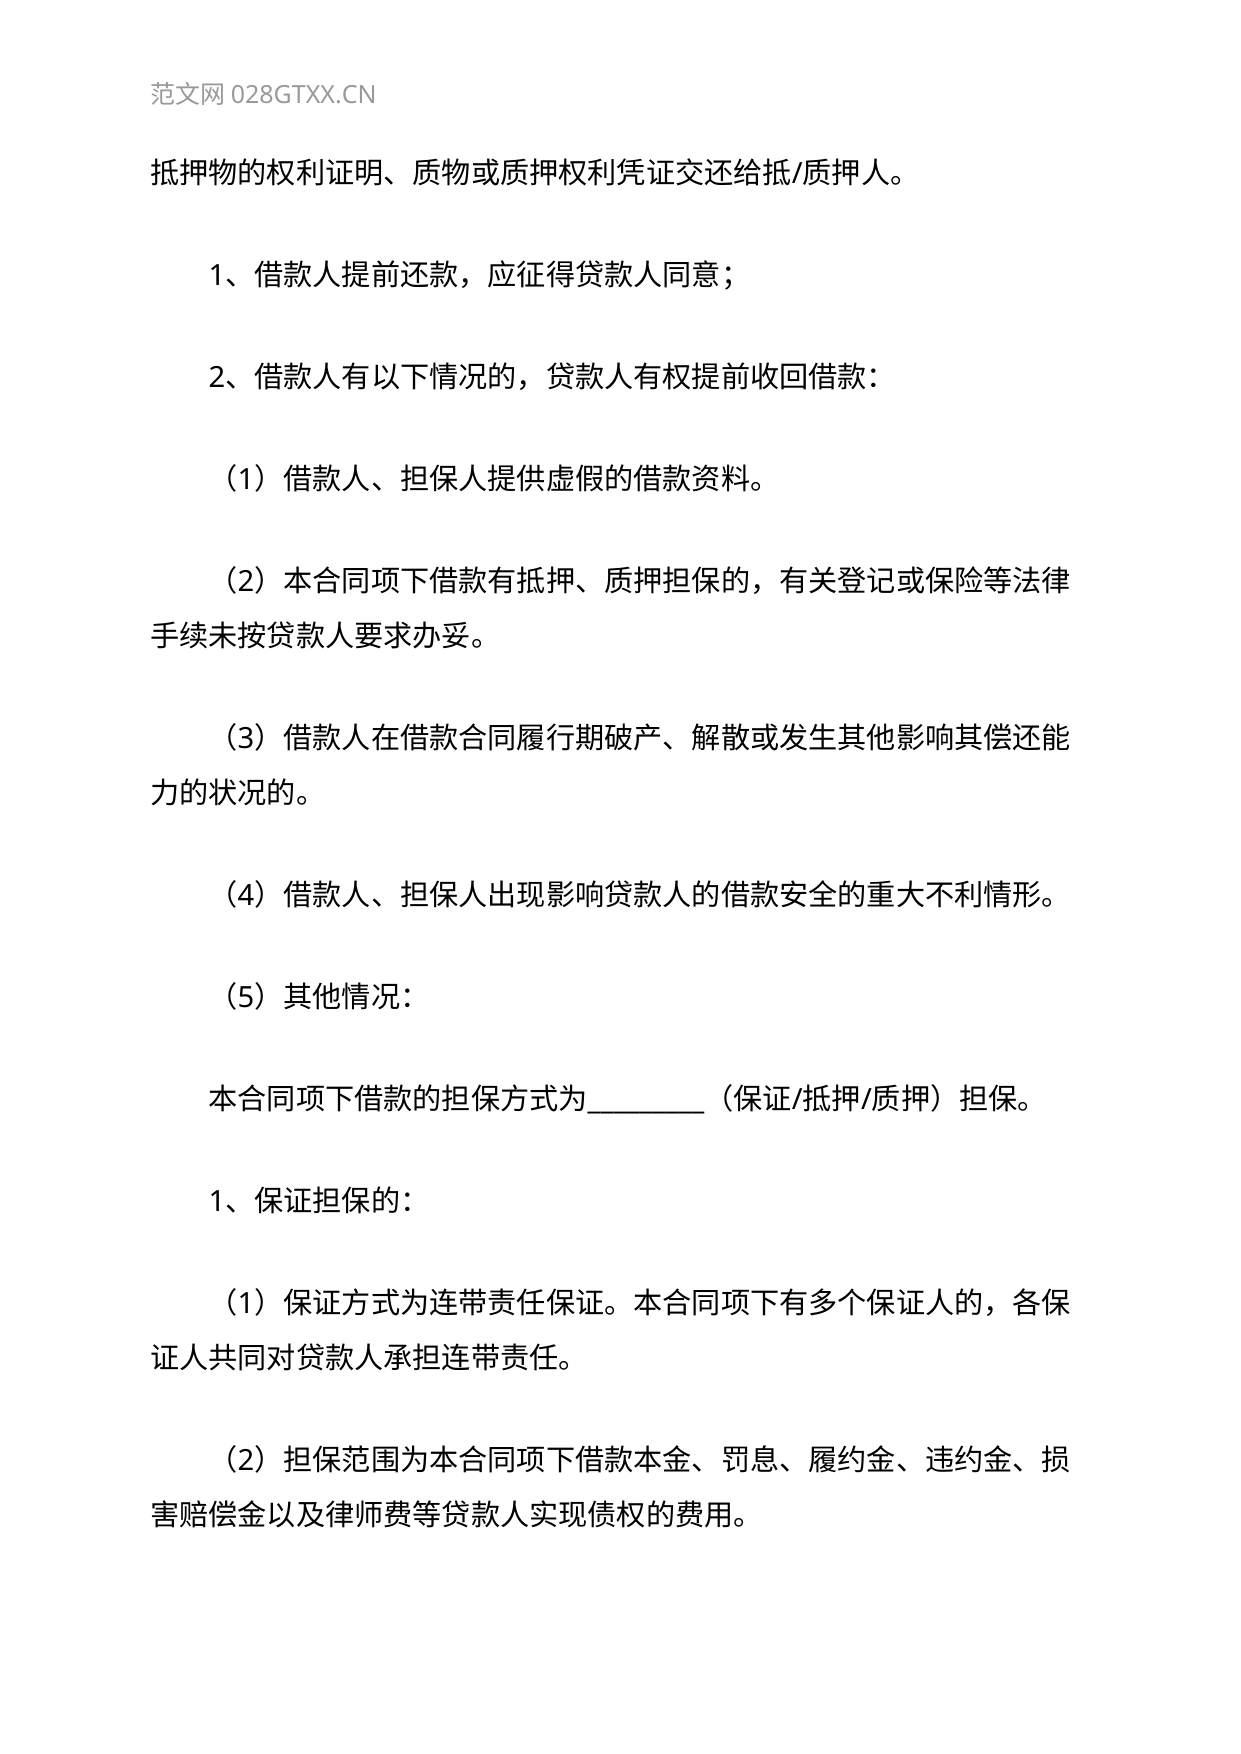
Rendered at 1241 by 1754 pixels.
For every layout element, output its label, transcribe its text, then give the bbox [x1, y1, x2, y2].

text 本合同项下借款的担保方式为_________（保证/抵押/质押）担保。 [150, 1075, 1090, 1118]
text （2）担保范围为本合同项下借款本金、罚息、履约金、违约金、损害赔偿金以及律师费等贷款人实现债权的费用。 [150, 1436, 1090, 1533]
text （5）其他情况： [150, 973, 1090, 1016]
text 1、保证担保的： [150, 1177, 1090, 1220]
text （1）借款人、担保人提供虚假的借款资料。 [150, 456, 1090, 498]
text 1、借款人提前还款，应征得贷款人同意； [150, 252, 1090, 294]
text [150, 150, 1090, 192]
text （1）保证方式为连带责任保证。本合同项下有多个保证人的，各保证人共同对贷款人承担连带责任。 [150, 1279, 1090, 1377]
text 2、借款人有以下情况的，贷款人有权提前收回借款： [150, 354, 1090, 396]
text （2）本合同项下借款有抵押、质押担保的，有关登记或保险等法律手续未按贷款人要求办妥。 [150, 558, 1090, 655]
text （3）借款人在借款合同履行期破产、解散或发生其他影响其偿还能力的状况的。 [150, 715, 1090, 812]
text （4）借款人、担保人出现影响贷款人的借款安全的重大不利情形。 [150, 871, 1090, 914]
